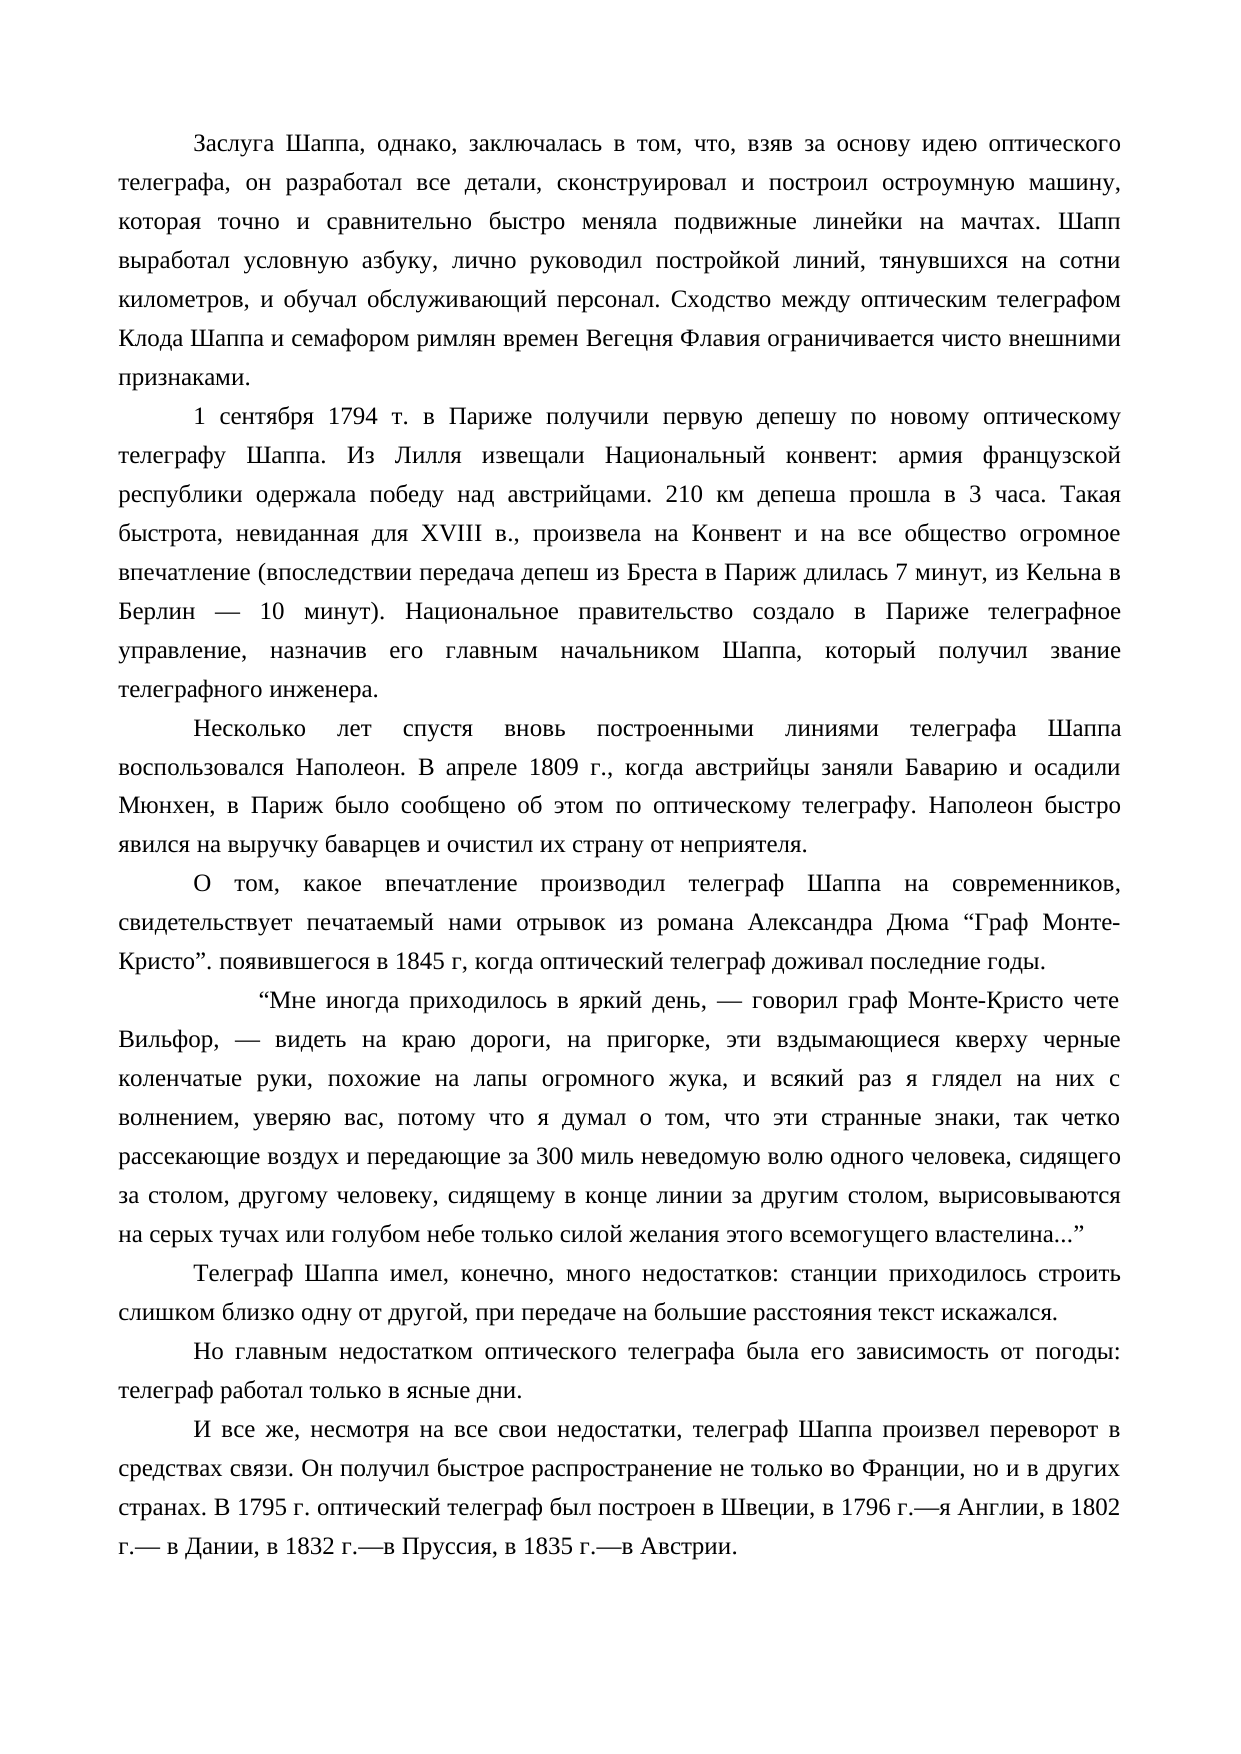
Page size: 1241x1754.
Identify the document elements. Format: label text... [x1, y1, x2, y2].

text Но главным недостатком оптического телеграфа была его зависимость от погоды: телеграф работал только в ясные дни. [118, 1326, 1122, 1404]
text Телеграф Шаппа имел, конечно, много недостатков: станции приходилось строить слишком близко одну от другой, при передаче на большие расстояния текст искажался. [118, 1248, 1122, 1326]
text И все же, несмотря на все свои недостатки, телеграф Шаппа произвел переворот в средствах связи. Он получил быстрое распространение не только во Франции, но и в других странах. В 1795 г. оптический телеграф был построен в Швеции, в 1796 г.—я Англии, в 1802 г.— в Дании, в 1832 г.—в Пруссия, в 1835 г.—в Австрии. [118, 1404, 1122, 1559]
text 1 сентября 1794 т. в Париже получили первую депешу по новому оптическому телеграфу Шаппа. Из Лилля извещали Национальный конвент: армия французской республики одержала победу над австрийцами. 210 км депеша прошла в 3 часа. Такая быстрота, невиданная для XVIII в., произвела на Конвент и на все общество огромное впечатление (впоследствии передача депеш из Бреста в Париж длилась 7 минут, из Кельна в Берлин — 10 минут). Национальное правительство создало в Париже телеграфное управление, назначив его главным начальником Шаппа, который получил звание телеграфного инженера. [118, 391, 1122, 702]
text Заслуга Шаппа, однако, заключалась в том, что, взяв за основу идею оптического телеграфа, он разработал все детали, сконструировал и построил остроумную машину, которая точно и сравнительно быстро меняла подвижные линейки на мачтах. Шапп выработал условную азбуку, лично руководил постройкой линий, тянувшихся на сотни километров, и обучал обслуживающий персонал. Сходство между оптическим телеграфом Клода Шаппа и семафором римлян времен Вегецня Флавия ограничивается чисто внешними признаками. [118, 118, 1122, 391]
text О том, какое впечатление производил телеграф Шаппа на современников, свидетельствует печатаемый нами отрывок из романа Александра Дюма “Граф Монте-Кристо”. появившегося в 1845 г, когда оптический телеграф доживал последние годы. [118, 858, 1122, 975]
text “Мне иногда приходилось в яркий день, — говорил граф Монте-Кристо чете Вильфор, — видеть на краю дороги, на пригорке, эти вздымающиеся кверху черные коленчатые руки, похожие на лапы огромного жука, и всякий раз я глядел на них с волнением, уверяю вас, потому что я думал о том, что эти странные знаки, так четко рассекающие воздух и передающие за 300 миль неведомую волю одного человека, сидящего за столом, другому человеку, сидящему в конце линии за другим столом, вырисовываются на серых тучах или голубом небе только силой желания этого всемогущего властелина...” [118, 975, 1122, 1248]
text Несколько лет спустя вновь построенными линиями телеграфа Шаппа воспользовался Наполеон. В апреле 1809 г., когда австрийцы заняли Баварию и осадили Мюнхен, в Париж было сообщено об этом по оптическому телеграфу. Наполеон быстро явился на выручку баварцев и очистил их страну от неприятеля. [118, 702, 1122, 858]
